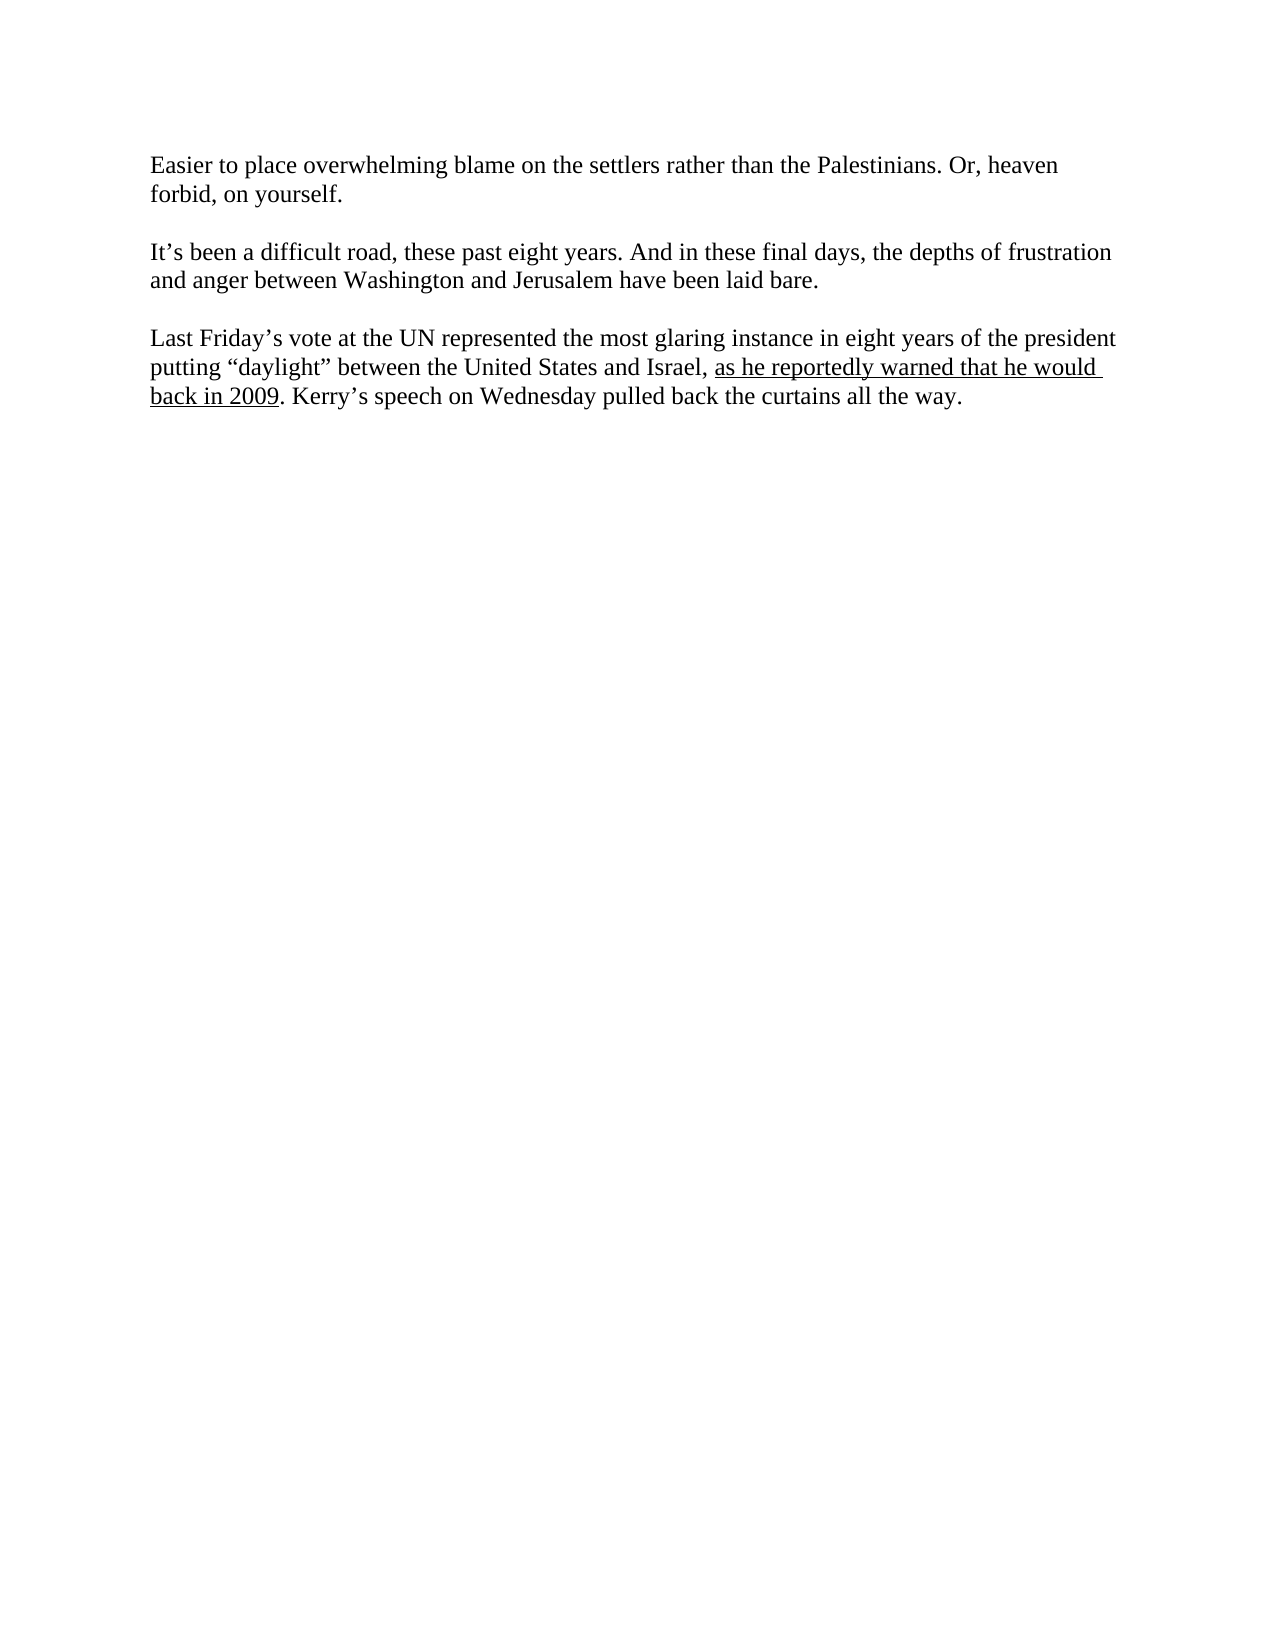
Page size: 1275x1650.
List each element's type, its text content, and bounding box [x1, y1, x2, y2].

text Easier to place overwhelming blame on the settlers rather than the Palestinians. Or, heaven forbid, on yourself. [150, 150, 1125, 207]
text It’s been a difficult road, these past eight years. And in these final days, the depths of frustration and anger between Washington and Jerusalem have been laid bare. [150, 237, 1125, 294]
text Last Friday’s vote at the UN represented the most glaring instance in eight years of the president putting “daylight” between the United States and Israel, as he reportedly warned that he would back in 2009. Kerry’s speech on Wednesday pulled back the curtains all the way. [150, 323, 1125, 409]
